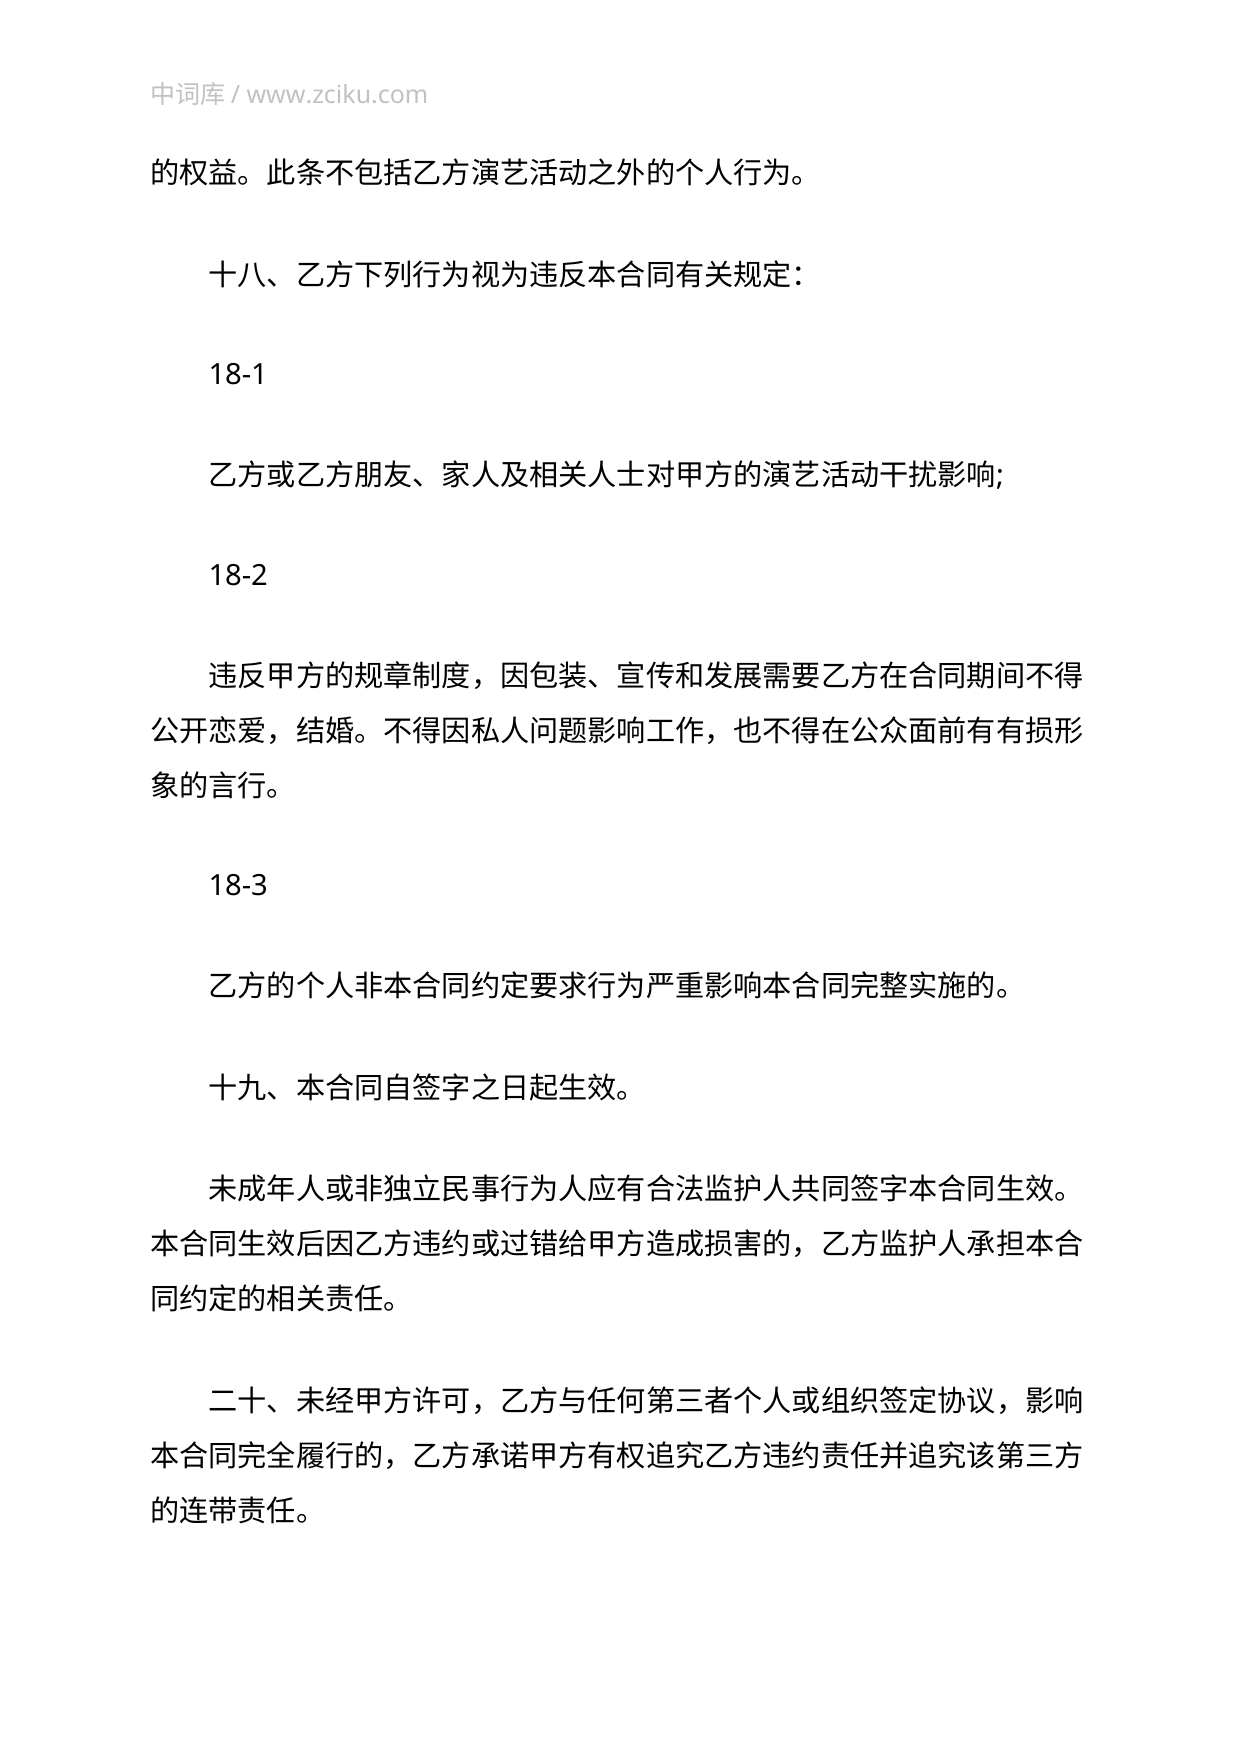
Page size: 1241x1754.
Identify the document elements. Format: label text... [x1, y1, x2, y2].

text 乙方或乙方朋友、家人及相关人士对甲方的演艺活动干扰影响; [150, 452, 1090, 494]
text 乙方的个人非本合同约定要求行为严重影响本合同完整实施的。 [150, 962, 1090, 1005]
text 18-1 [150, 353, 1090, 393]
text 未成年人或非独立民事行为人应有合法监护人共同签字本合同生效。本合同生效后因乙方违约或过错给甲方造成损害的，乙方监护人承担本合同约定的相关责任。 [150, 1166, 1090, 1318]
text 十八、乙方下列行为视为违反本合同有关规定： [150, 252, 1090, 294]
text 18-3 [150, 864, 1090, 904]
text 十九、本合同自签字之日起生效。 [150, 1064, 1090, 1106]
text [150, 150, 1090, 192]
text 18-2 [150, 554, 1090, 594]
text 违反甲方的规章制度，因包装、宣传和发展需要乙方在合同期间不得公开恋爱，结婚。不得因私人问题影响工作，也不得在公众面前有有损形象的言行。 [150, 652, 1090, 804]
text 二十、未经甲方许可，乙方与任何第三者个人或组织签定协议，影响本合同完全履行的，乙方承诺甲方有权追究乙方违约责任并追究该第三方的连带责任。 [150, 1377, 1090, 1529]
